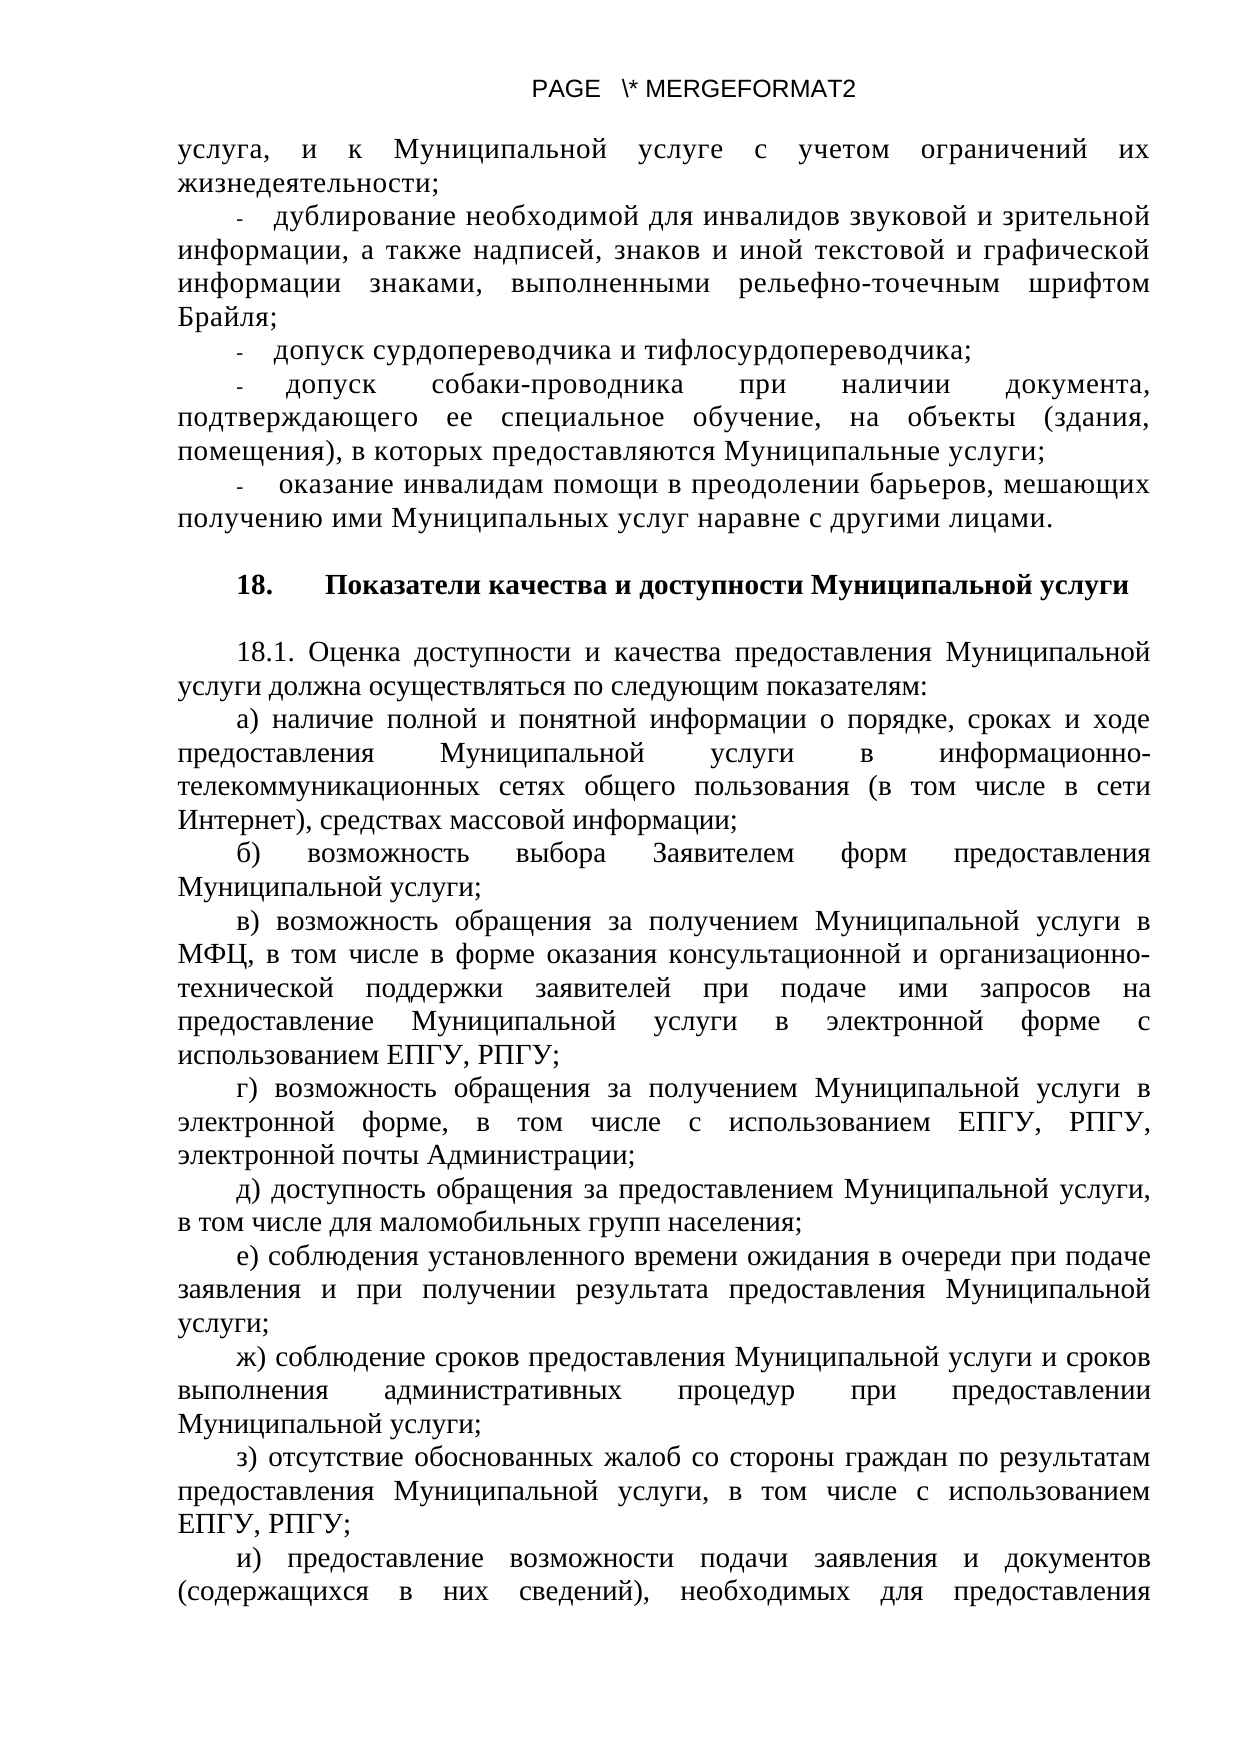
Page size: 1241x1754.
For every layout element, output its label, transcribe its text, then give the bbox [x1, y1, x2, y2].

text е) соблюдения установленного времени ожидания в очереди при подаче заявления и при получении результата предоставления Муниципальной услуги; [177, 1238, 1152, 1339]
text а) наличие полной и понятной информации о порядке, сроках и ходе предоставления Муниципальной услуги в информационно-телекоммуникационных сетях общего пользования (в том числе в сети Интернет), средствах массовой информации; [177, 701, 1152, 836]
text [177, 1540, 1152, 1607]
text г) возможность обращения за получением Муниципальной услуги в электронной форме, в том числе с использованием ЕПГУ, РПГУ, электронной почты Администрации; [177, 1070, 1152, 1171]
list оказание инвалидам помощи в преодолении барьеров, мешающих получению ими Муниципальных услуг наравне с другими лицами. [177, 467, 1152, 534]
text з) отсутствие обоснованных жалоб со стороны граждан по результатам предоставления Муниципальной услуги, в том числе с использованием ЕПГУ, РПГУ; [177, 1439, 1152, 1540]
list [177, 131, 1152, 198]
text б) возможность выбора Заявителем форм предоставления Муниципальной услуги; [177, 836, 1152, 903]
text 18.1. Оценка доступности и качества предоставления Муниципальной услуги должна осуществляться по следующим показателям: [177, 634, 1152, 701]
list допуск сурдопереводчика и тифлосурдопереводчика; [177, 332, 1152, 366]
text ж) соблюдение сроков предоставления Муниципальной услуги и сроков выполнения административных процедур при предоставлении Муниципальной услуги; [177, 1339, 1152, 1439]
list допуск собаки-проводника при наличии документа, подтверждающего ее специальное обучение, на объекты (здания, помещения), в которых предоставляются Муниципальные услуги; [177, 366, 1152, 467]
text в) возможность обращения за получением Муниципальной услуги в МФЦ, в том числе в форме оказания консультационной и организационно-технической поддержки заявителей при подаче ими запросов на предоставление Муниципальной услуги в электронной форме с использованием ЕПГУ, РПГУ; [177, 903, 1152, 1070]
list Показатели качества и доступности Муниципальной услуги [177, 567, 1152, 601]
text д) доступность обращения за предоставлением Муниципальной услуги, в том числе для маломобильных групп населения; [177, 1171, 1152, 1238]
list дублирование необходимой для инвалидов звуковой и зрительной информации, а также надписей, знаков и иной текстовой и графической информации знаками, выполненными рельефно-точечным шрифтом Брайля; [177, 198, 1152, 332]
